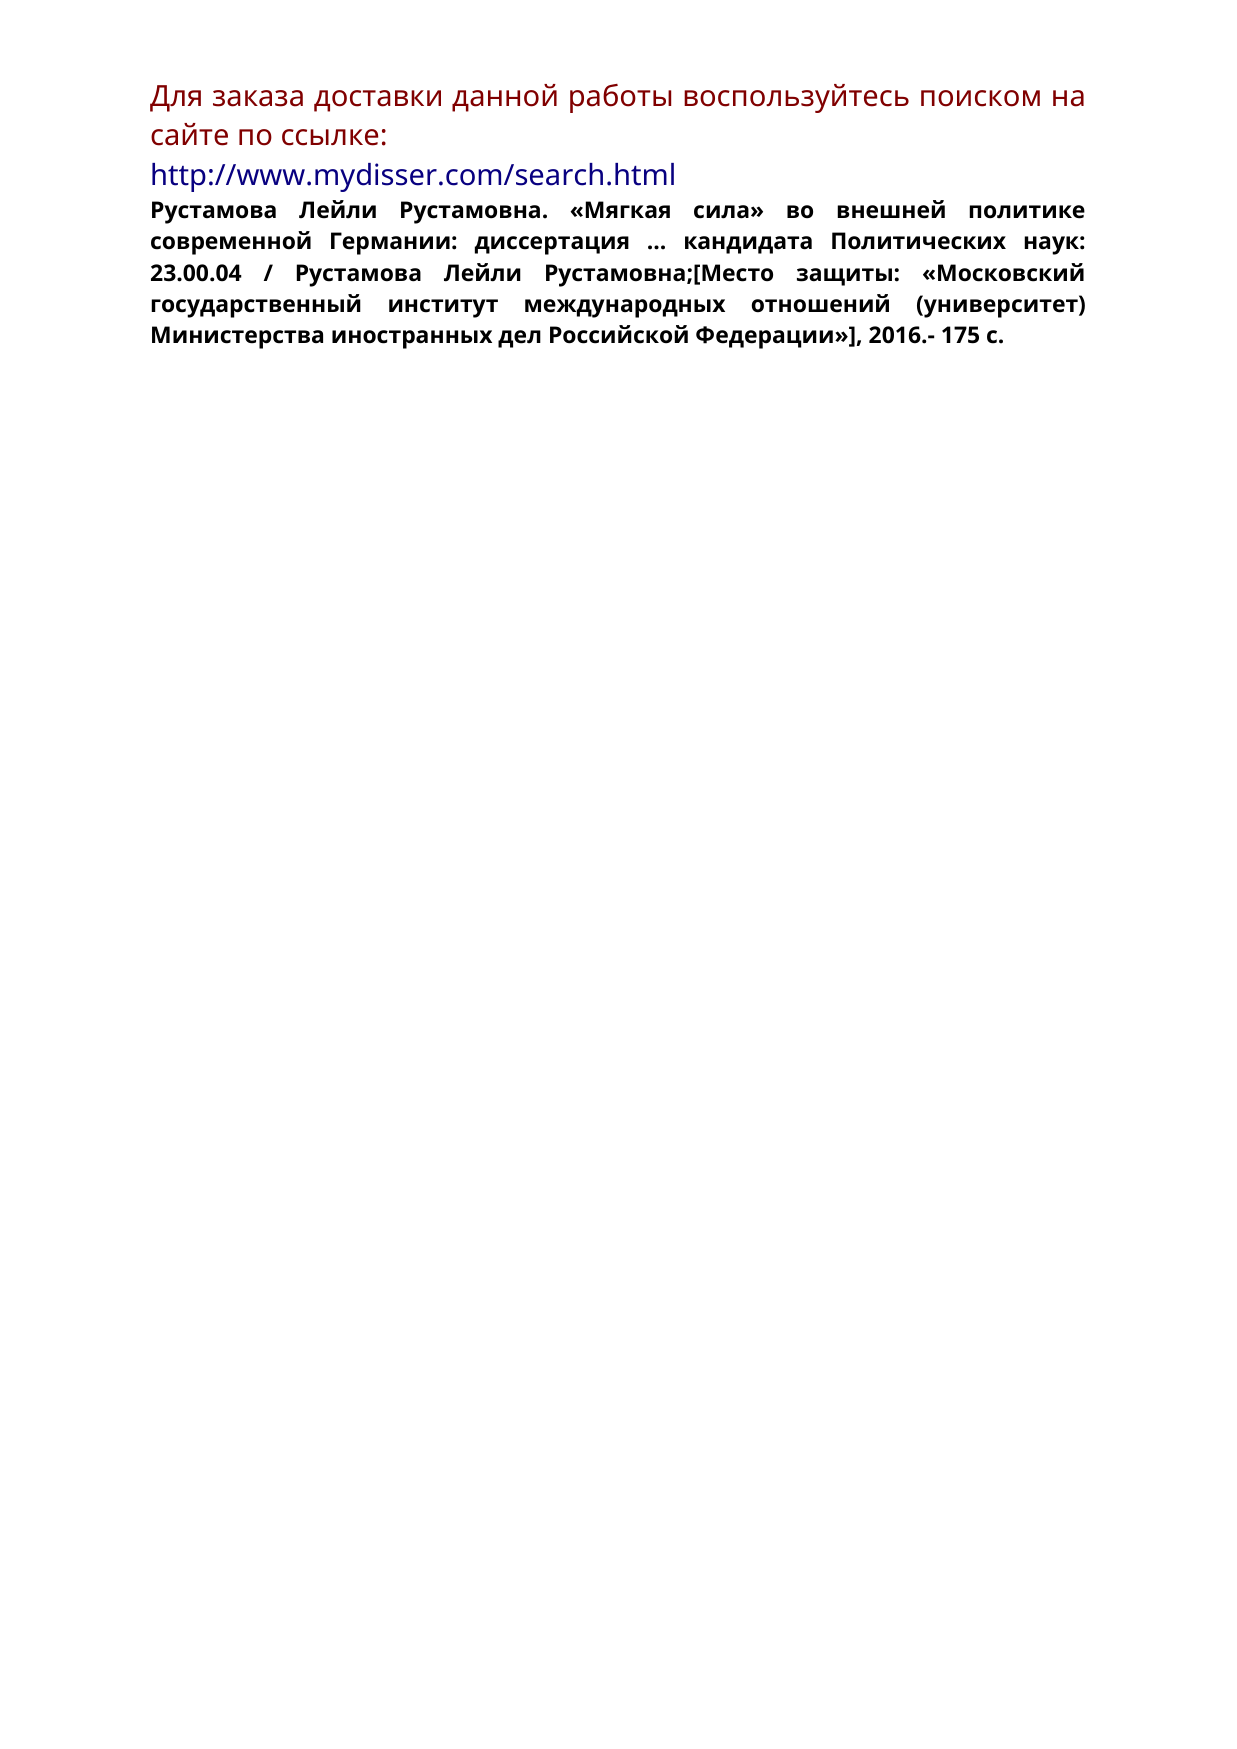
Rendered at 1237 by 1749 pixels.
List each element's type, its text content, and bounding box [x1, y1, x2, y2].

text Рустамова Лейли Рустамовна. «Мягкая сила» во внешней политике современной Германии: диссертация ... кандидата Политических наук: 23.00.04 / Рустамова Лейли Рустамовна;[Место защиты: «Московский государственный институт международных отношений (университет) Министерства иностранных дел Российской Федерации»], 2016.- 175 с. [150, 194, 1086, 350]
